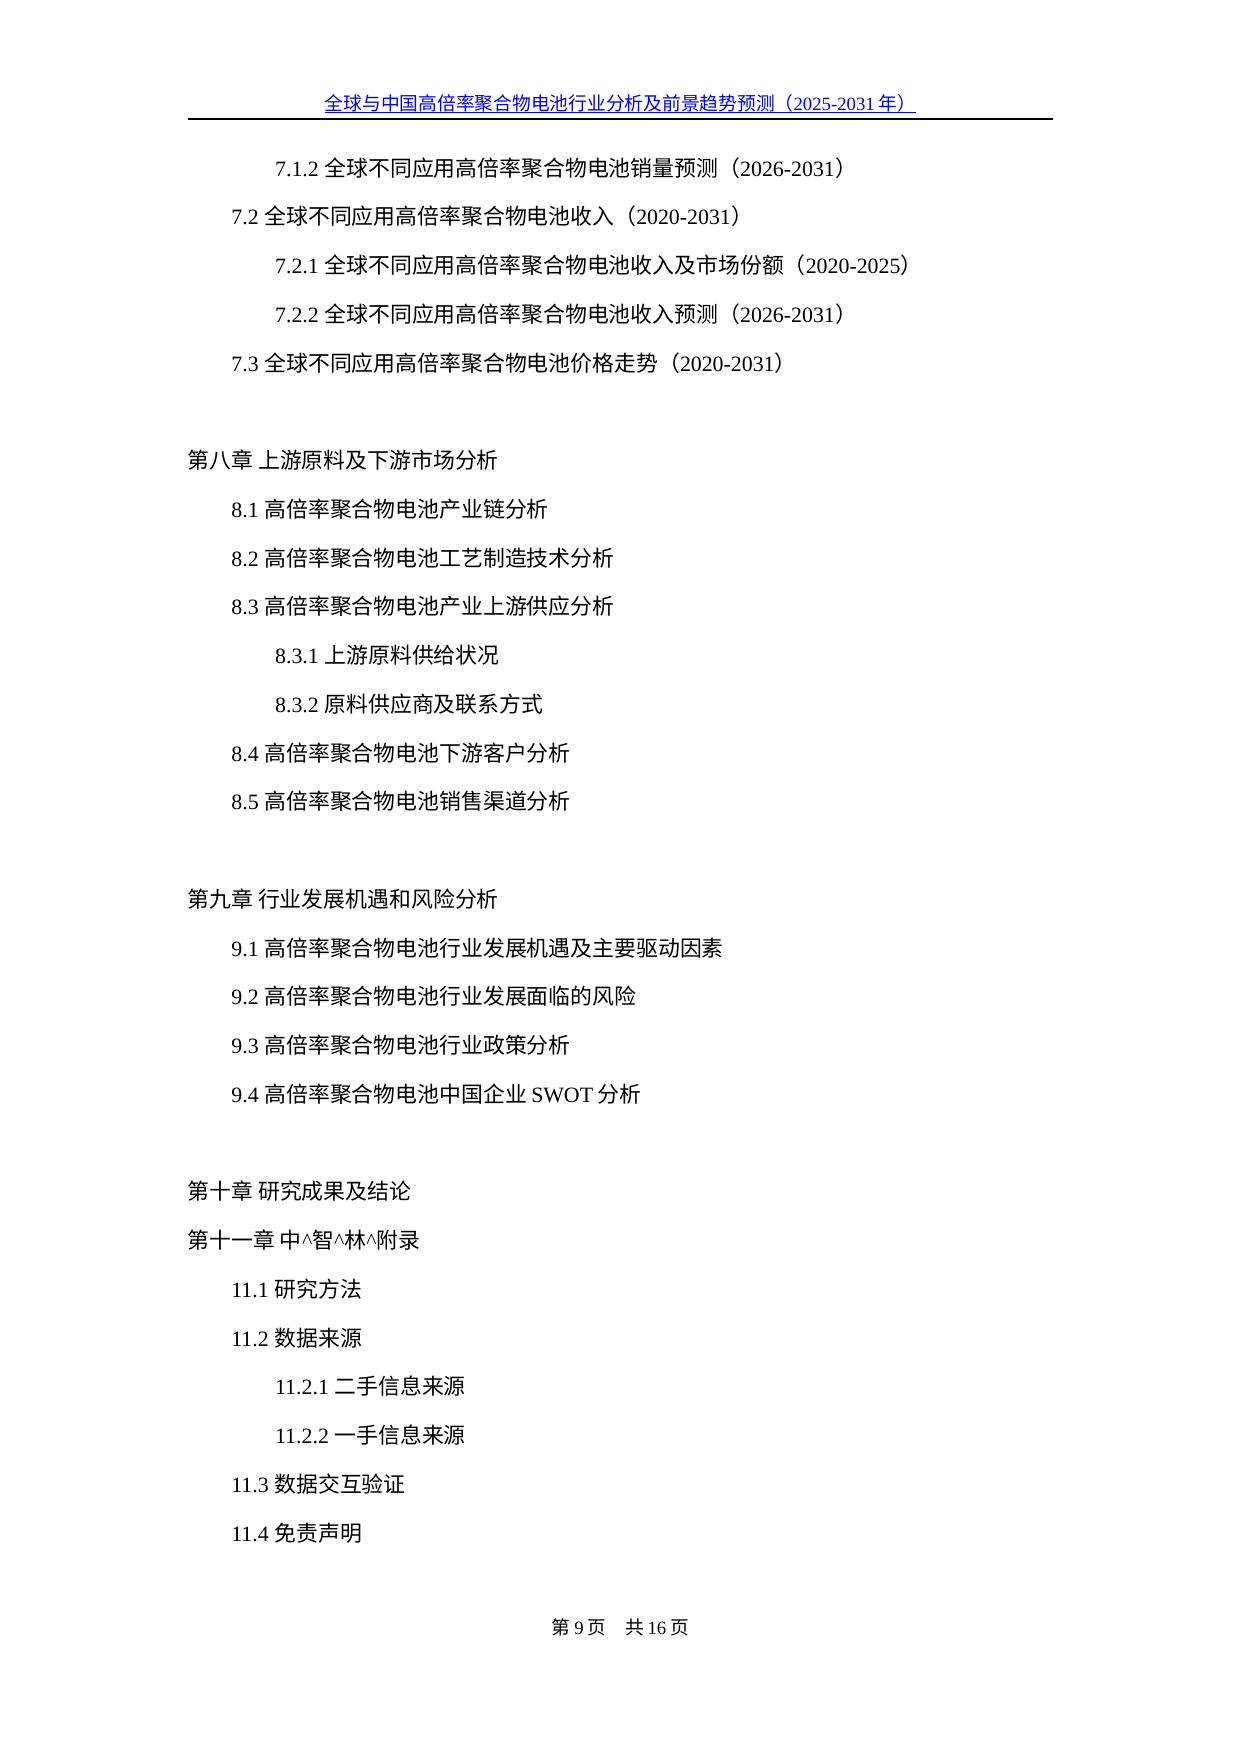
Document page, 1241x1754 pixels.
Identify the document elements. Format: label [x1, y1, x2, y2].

text [187, 150, 1053, 1548]
